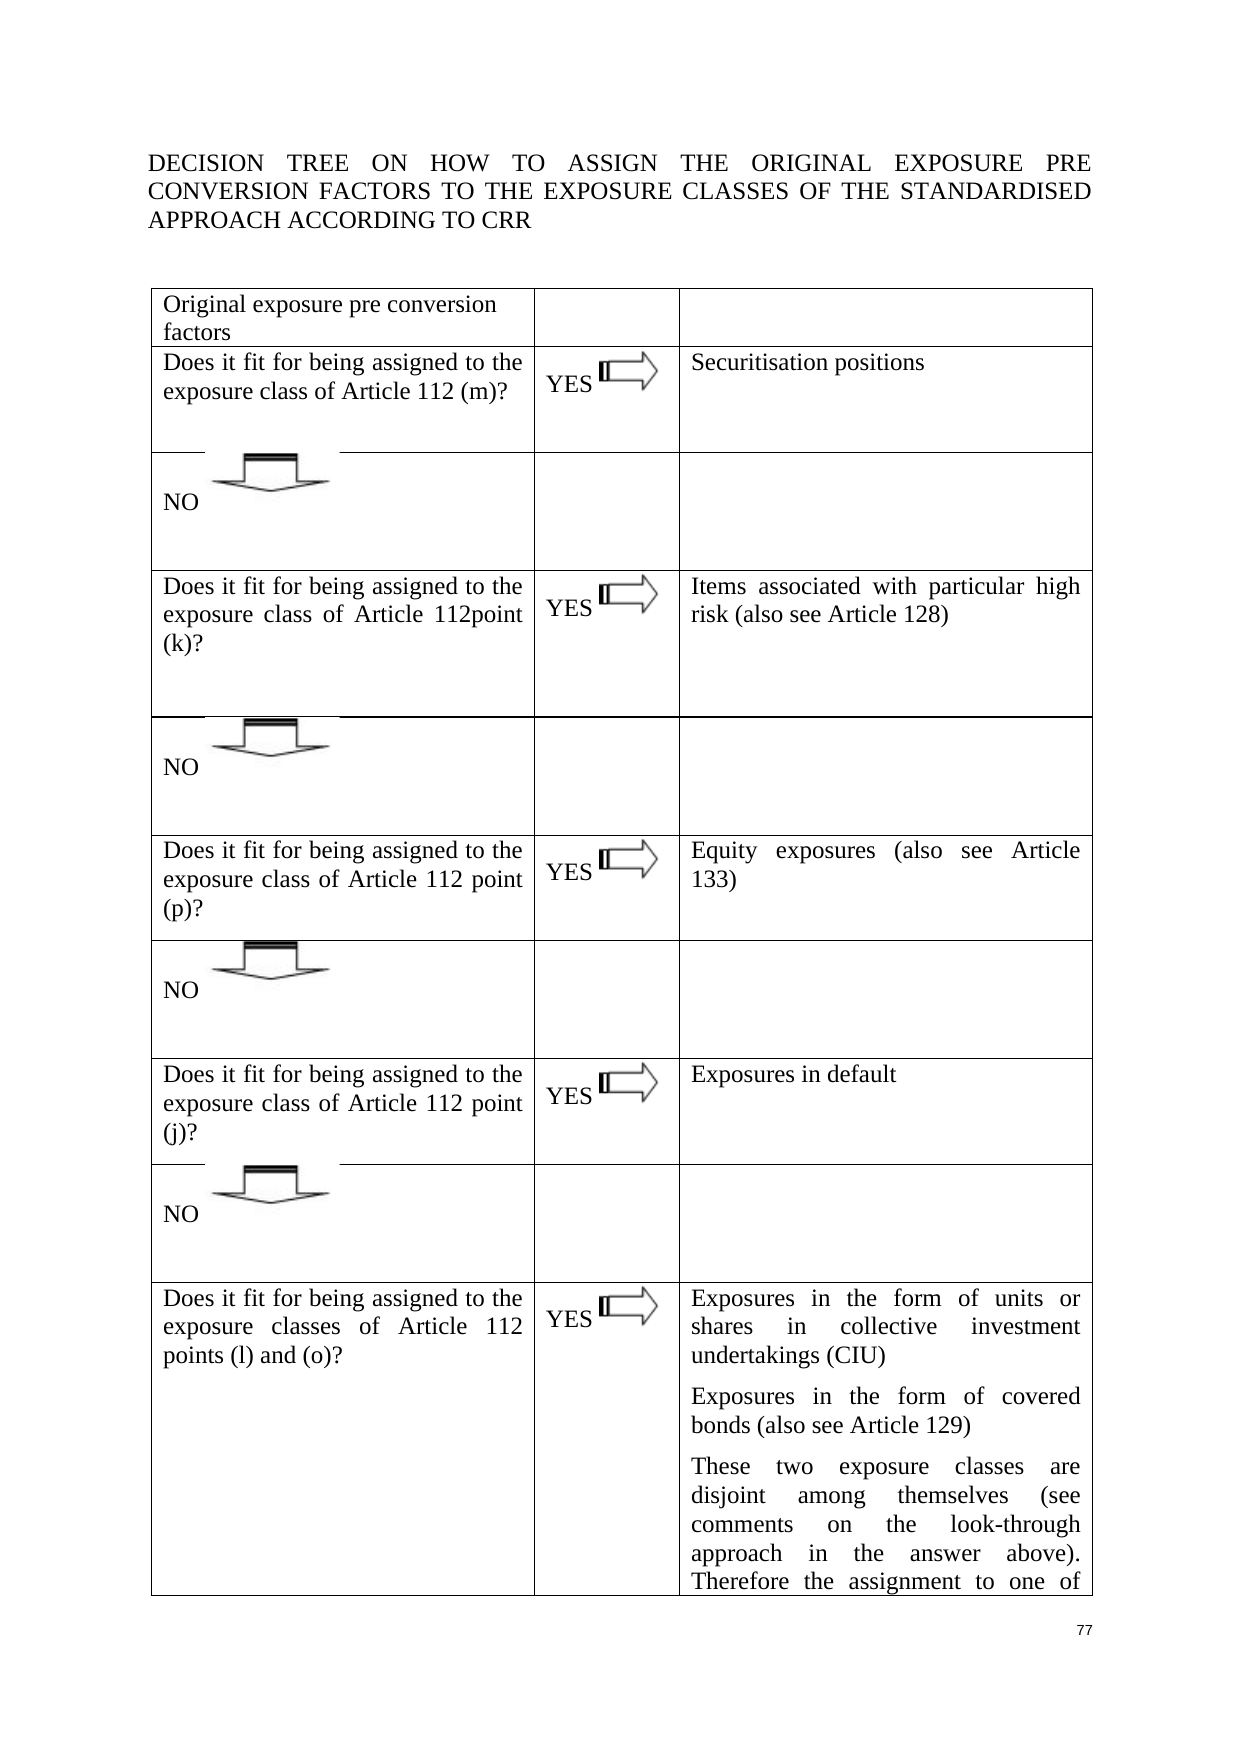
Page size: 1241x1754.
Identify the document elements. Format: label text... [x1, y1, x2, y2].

table_cell [535, 453, 679, 570]
table_cell NO [152, 718, 534, 834]
picture [205, 717, 340, 776]
table_cell [680, 941, 1092, 1058]
picture [205, 1164, 340, 1223]
table_cell [535, 718, 679, 834]
picture [599, 1282, 660, 1328]
table_cell YES [535, 571, 679, 716]
table_cell [535, 1165, 679, 1282]
table_cell Does it fit for being assigned to the exposure class of Article 112 point (j)? [152, 1059, 534, 1163]
table_cell Does it fit for being assigned to the exposure class of Article 112 point (p)? [152, 836, 534, 940]
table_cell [680, 1283, 1092, 1595]
table_cell YES [535, 1283, 679, 1595]
table_cell [535, 941, 679, 1058]
picture [205, 452, 340, 511]
table_cell Does it fit for being assigned to the exposure class of Article 112point (k)? [152, 571, 534, 716]
table_cell [680, 453, 1092, 570]
table_cell YES [535, 1059, 679, 1163]
table_cell Equity exposures (also see Article 133) [680, 836, 1092, 940]
table_cell YES [535, 347, 679, 452]
table_cell Securitisation positions [680, 347, 1092, 452]
table_header [535, 289, 679, 346]
text DECISION TREE ON HOW TO ASSIGN THE ORIGINAL EXPOSURE PRE CONVERSION FACTORS TO THE EXPOSURE CLASSES OF THE STANDARDISED APPROACH ACCORDING TO CRR [148, 148, 1093, 234]
picture [599, 1059, 660, 1105]
table_cell [680, 718, 1092, 834]
table_cell Items associated with particular high risk (also see Article 128) [680, 571, 1092, 716]
picture [599, 835, 660, 881]
table_header [680, 289, 1092, 346]
table_cell [680, 1165, 1092, 1282]
picture [599, 347, 660, 393]
table_header Original exposure pre conversion factors [152, 289, 534, 346]
table_cell Does it fit for being assigned to the exposure class of Article 112 (m)? [152, 347, 534, 452]
picture [599, 570, 660, 616]
table_cell NO [152, 941, 534, 1058]
table_cell NO [152, 453, 534, 570]
table_cell YES [535, 836, 679, 940]
picture [205, 941, 340, 999]
table_cell NO [152, 1165, 534, 1282]
table_cell Exposures in default [680, 1059, 1092, 1163]
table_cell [152, 1283, 534, 1595]
